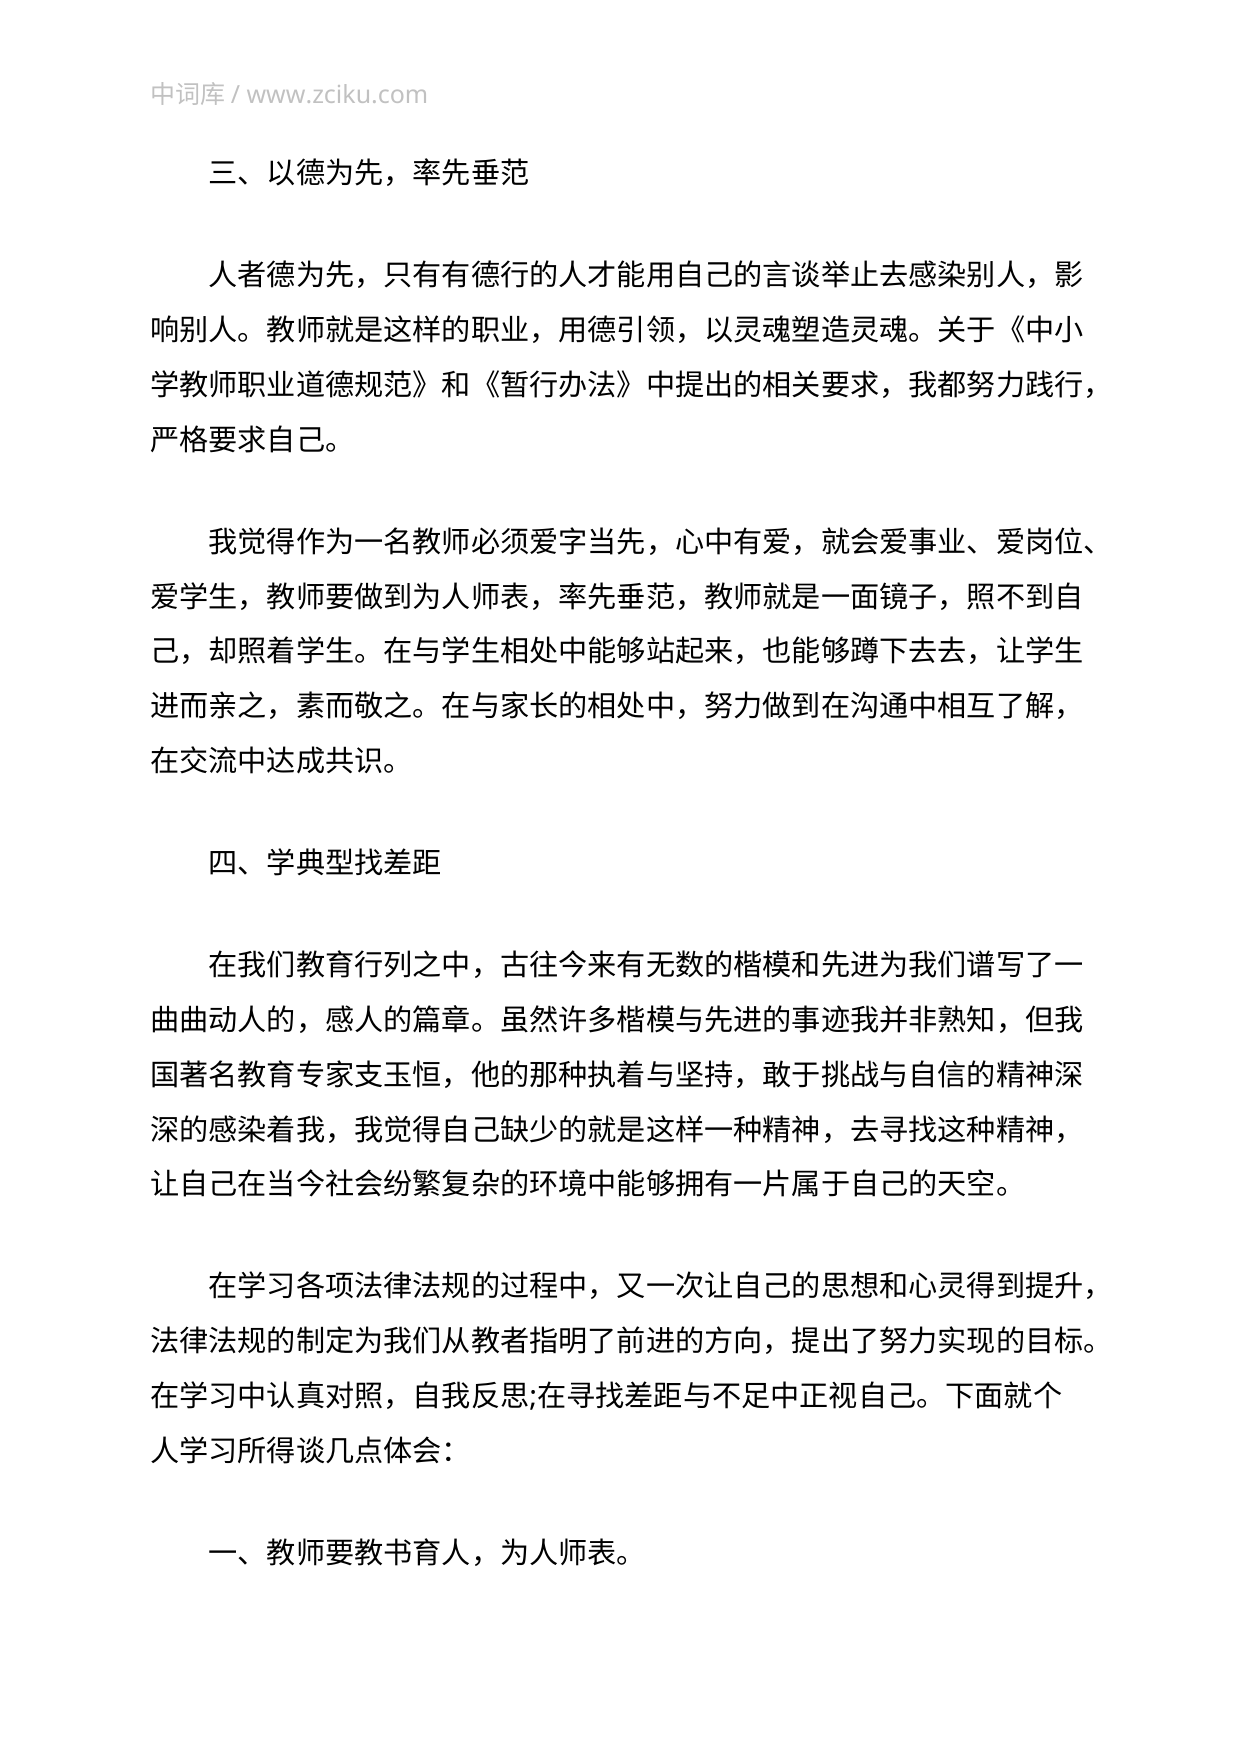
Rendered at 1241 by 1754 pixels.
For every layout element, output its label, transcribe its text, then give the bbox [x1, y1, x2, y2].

text 人者德为先，只有有德行的人才能用自己的言谈举止去感染别人，影响别人。教师就是这样的职业，用德引领，以灵魂塑造灵魂。关于《中小学教师职业道德规范》和《暂行办法》中提出的相关要求，我都努力践行，严格要求自己。 [150, 252, 1090, 459]
text 我觉得作为一名教师必须爱字当先，心中有爱，就会爱事业、爱岗位、爱学生，教师要做到为人师表，率先垂范，教师就是一面镜子，照不到自己，却照着学生。在与学生相处中能够站起来，也能够蹲下去去，让学生进而亲之，素而敬之。在与家长的相处中，努力做到在沟通中相互了解，在交流中达成共识。 [150, 518, 1090, 780]
text 一、教师要教书育人，为人师表。 [150, 1529, 1090, 1572]
text 三、以德为先，率先垂范 [150, 150, 1090, 192]
text 四、学典型找差距 [150, 839, 1090, 882]
text 在我们教育行列之中，古往今来有无数的楷模和先进为我们谱写了一曲曲动人的，感人的篇章。虽然许多楷模与先进的事迹我并非熟知，但我国著名教育专家支玉恒，他的那种执着与坚持，敢于挑战与自信的精神深深的感染着我，我觉得自己缺少的就是这样一种精神，去寻找这种精神，让自己在当今社会纷繁复杂的环境中能够拥有一片属于自己的天空。 [150, 941, 1090, 1203]
text 在学习各项法律法规的过程中，又一次让自己的思想和心灵得到提升，法律法规的制定为我们从教者指明了前进的方向，提出了努力实现的目标。在学习中认真对照，自我反思;在寻找差距与不足中正视自己。下面就个人学习所得谈几点体会： [150, 1263, 1090, 1470]
